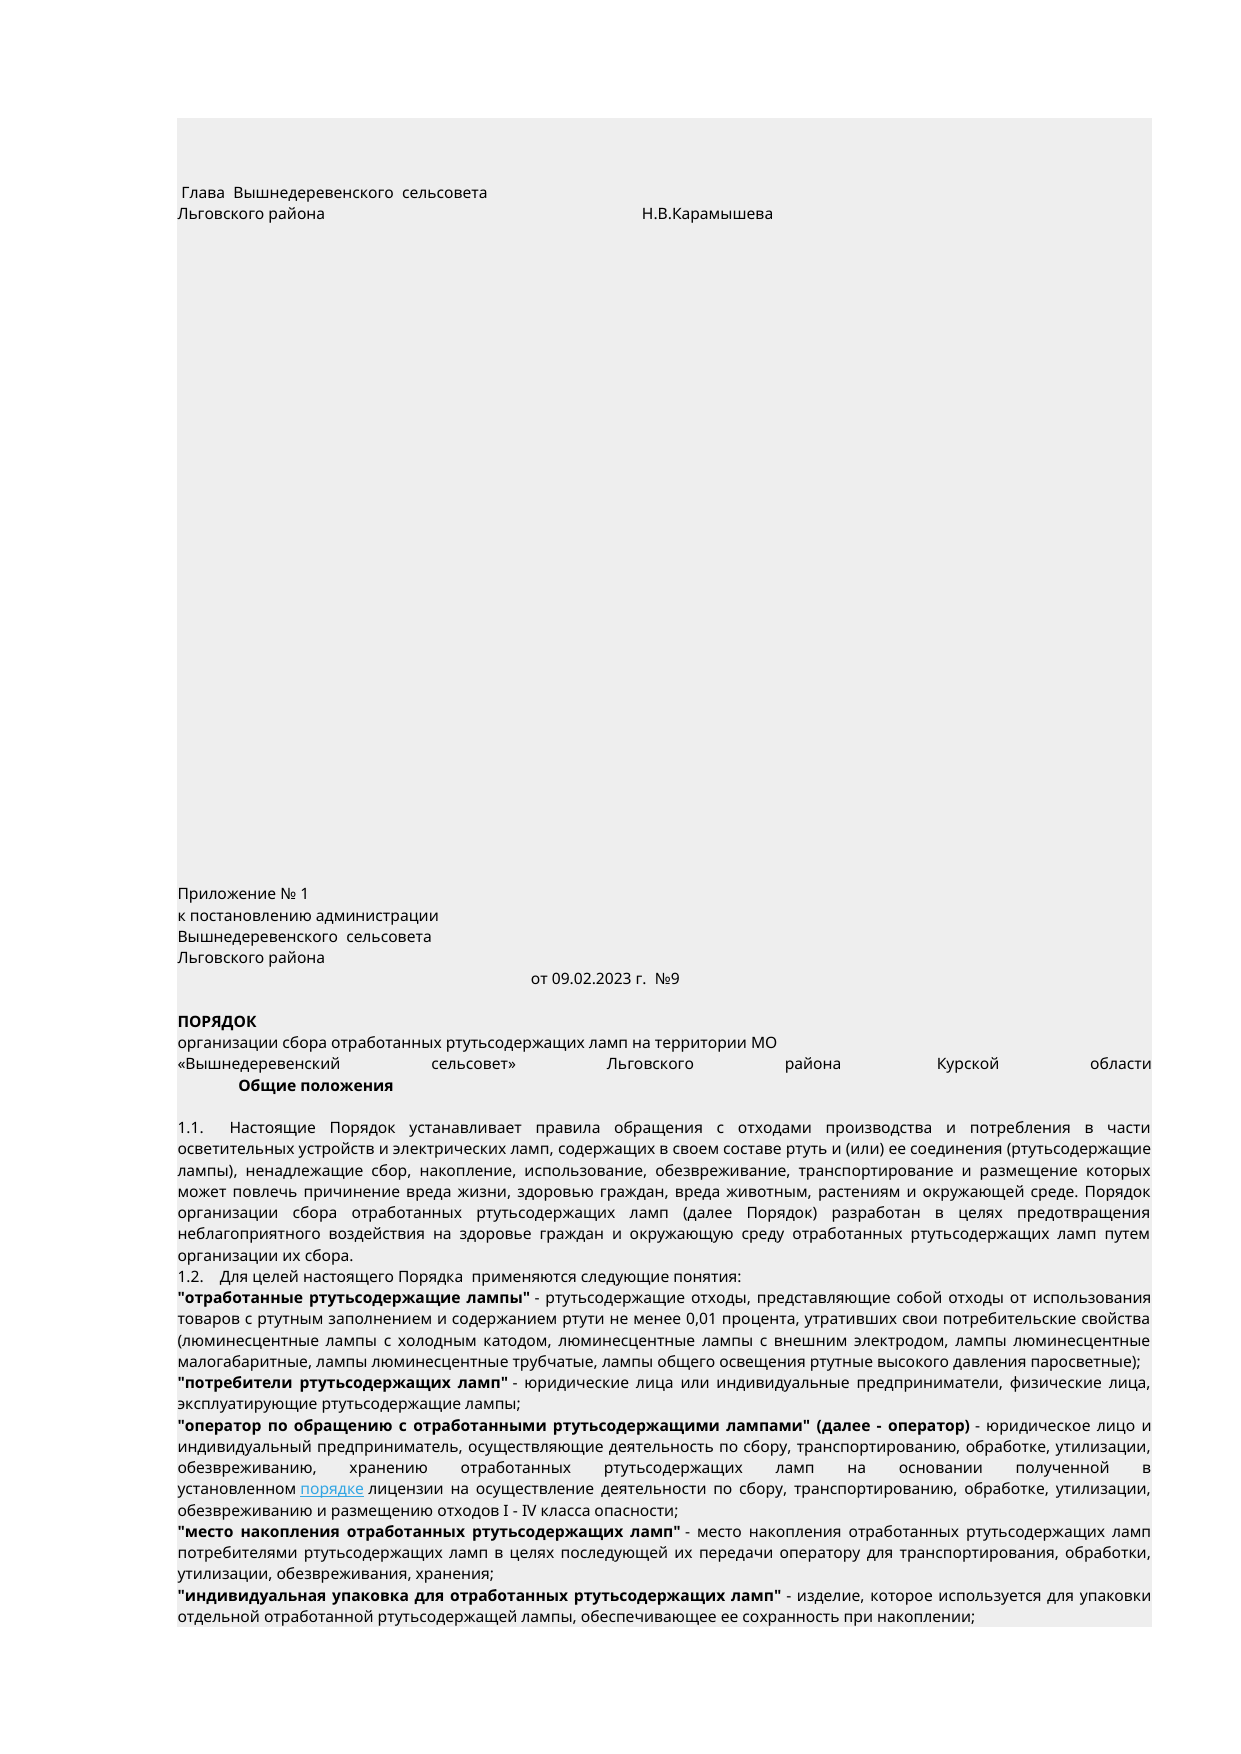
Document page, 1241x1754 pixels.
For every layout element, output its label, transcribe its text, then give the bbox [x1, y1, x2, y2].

text 1.2. Для целей настоящего Порядка применяются следующие понятия: [177, 1266, 1152, 1287]
text Вышнедеревенского сельсовета [177, 926, 1152, 947]
text Льговского района [177, 947, 1152, 968]
text "индивидуальная упаковка для отработанных ртутьсодержащих ламп" - изделие, которое используется для упаковки отдельной отработанной ртутьсодержащей лампы, обеспечивающее ее сохранность при накоплении; [177, 1584, 1152, 1627]
text "отработанные ртутьсодержащие лампы" - ртутьсодержащие отходы, представляющие собой отходы от использования товаров с ртутным заполнением и содержанием ртути не менее 0,01 процента, утративших свои потребительские свойства (люминесцентные лампы с холодным катодом, люминесцентные лампы с внешним электродом, лампы люминесцентные малогабаритные, лампы люминесцентные трубчатые, лампы общего освещения ртутные высокого давления паросветные); [177, 1287, 1152, 1372]
text Глава Вышнедеревенского сельсовета [177, 182, 1152, 203]
text к постановлению администрации [177, 904, 1152, 926]
text Приложение № 1 [177, 883, 1152, 904]
text "оператор по обращению с отработанными ртутьсодержащими лампами" (далее - оператор) - юридическое лицо и индивидуальный предприниматель, осуществляющие деятельность по сбору, транспортированию, обработке, утилизации, обезвреживанию, хранению отработанных ртутьсодержащих ламп на основании полученной в установленном порядке лицензии на осуществление деятельности по сбору, транспортированию, обработке, утилизации, обезвреживанию и размещению отходов I - IV класса опасности; [177, 1414, 1152, 1521]
text "потребители ртутьсодержащих ламп" - юридические лица или индивидуальные предприниматели, физические лица, эксплуатирующие ртутьсодержащие лампы; [177, 1372, 1152, 1414]
text организации сбора отработанных ртутьсодержащих ламп на территории МО [177, 1032, 1152, 1053]
text Льговского района Н.В.Карамышева [177, 203, 1152, 224]
text ПОРЯДОК [177, 1011, 1152, 1032]
text 1.1. Настоящие Порядок устанавливает правила обращения с отходами производства и потребления в части осветительных устройств и электрических ламп, содержащих в своем составе ртуть и (или) ее соединения (ртутьсодержащие лампы), ненадлежащие сбор, накопление, использование, обезвреживание, транспортирование и размещение которых может повлечь причинение вреда жизни, здоровью граждан, вреда животным, растениям и окружающей среде. Порядок организации сбора отработанных ртутьсодержащих ламп (далее Порядок) разработан в целях предотвращения неблагоприятного воздействия на здоровье граждан и окружающую среду отработанных ртутьсодержащих ламп путем организации их сбора. [177, 1117, 1152, 1266]
text "место накопления отработанных ртутьсодержащих ламп" - место накопления отработанных ртутьсодержащих ламп потребителями ртутьсодержащих ламп в целях последующей их передачи оператору для транспортирования, обработки, утилизации, обезвреживания, хранения; [177, 1521, 1152, 1584]
text от 09.02.2023 г. №9 [177, 968, 1152, 989]
text «Вышнедеревенский сельсовет» Льговского района Курской области Общие положения [177, 1053, 1152, 1096]
